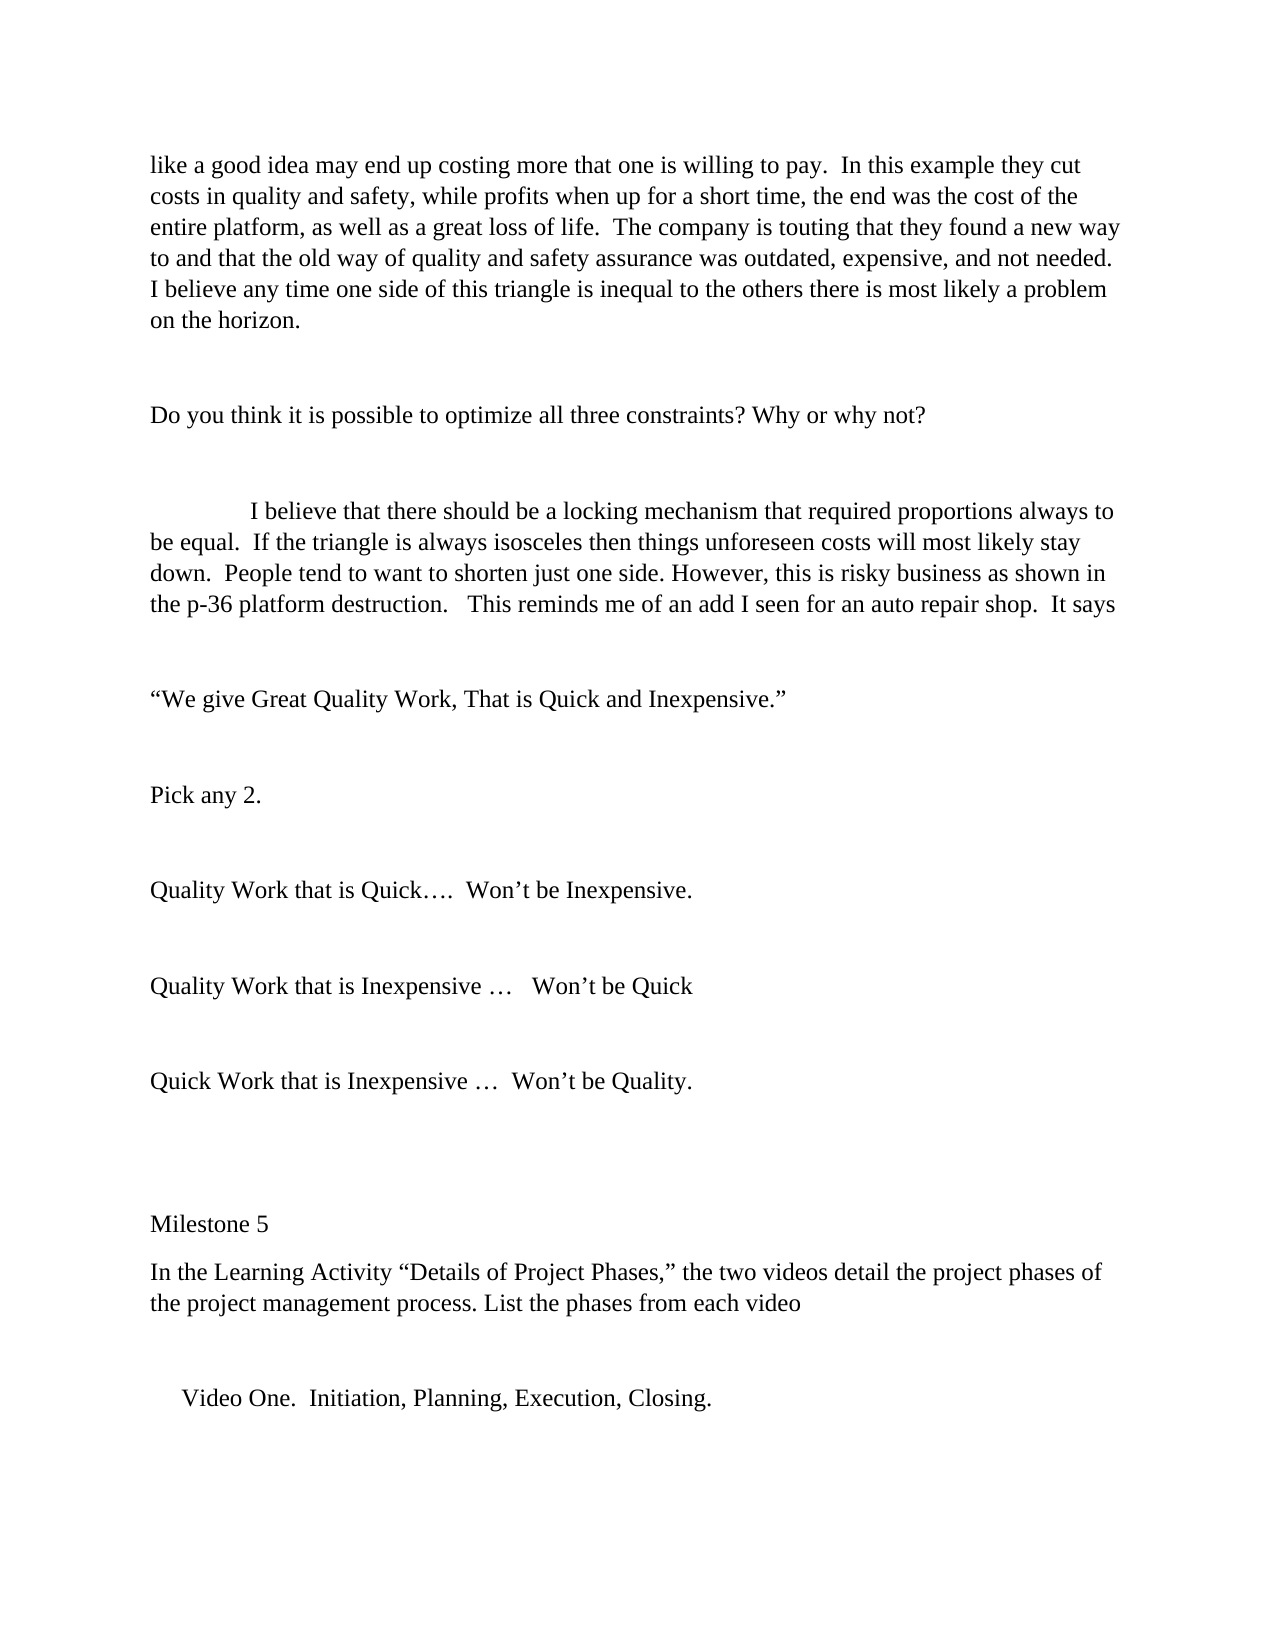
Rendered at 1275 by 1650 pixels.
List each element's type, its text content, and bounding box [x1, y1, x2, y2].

text “We give Great Quality Work, That is Quick and Inexpensive.” [150, 684, 1125, 713]
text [150, 150, 1125, 334]
text Video One. Initiation, Planning, Execution, Closing. [150, 1383, 1125, 1412]
text Quality Work that is Quick…. Won’t be Inexpensive. [150, 875, 1125, 904]
text In the Learning Activity “Details of Project Phases,” the two videos detail the project phases of the project management process. List the phases from each video [150, 1257, 1125, 1317]
text Pick any 2. [150, 780, 1125, 809]
text Do you think it is possible to optimize all three constraints? Why or why not? [150, 401, 1125, 429]
text Quick Work that is Inexpensive … Won’t be Quality. [150, 1066, 1125, 1095]
text Quality Work that is Inexpensive … Won’t be Quick [150, 971, 1125, 999]
text Milestone 5 [150, 1209, 1125, 1238]
text I believe that there should be a locking mechanism that required proportions always to be equal. If the triangle is always isosceles then things unforeseen costs will most likely stay down. People tend to want to shorten just one side. However, this is risky business as shown in the p-36 platform destruction. This reminds me of an add I seen for an auto repair shop. It says [150, 496, 1125, 618]
